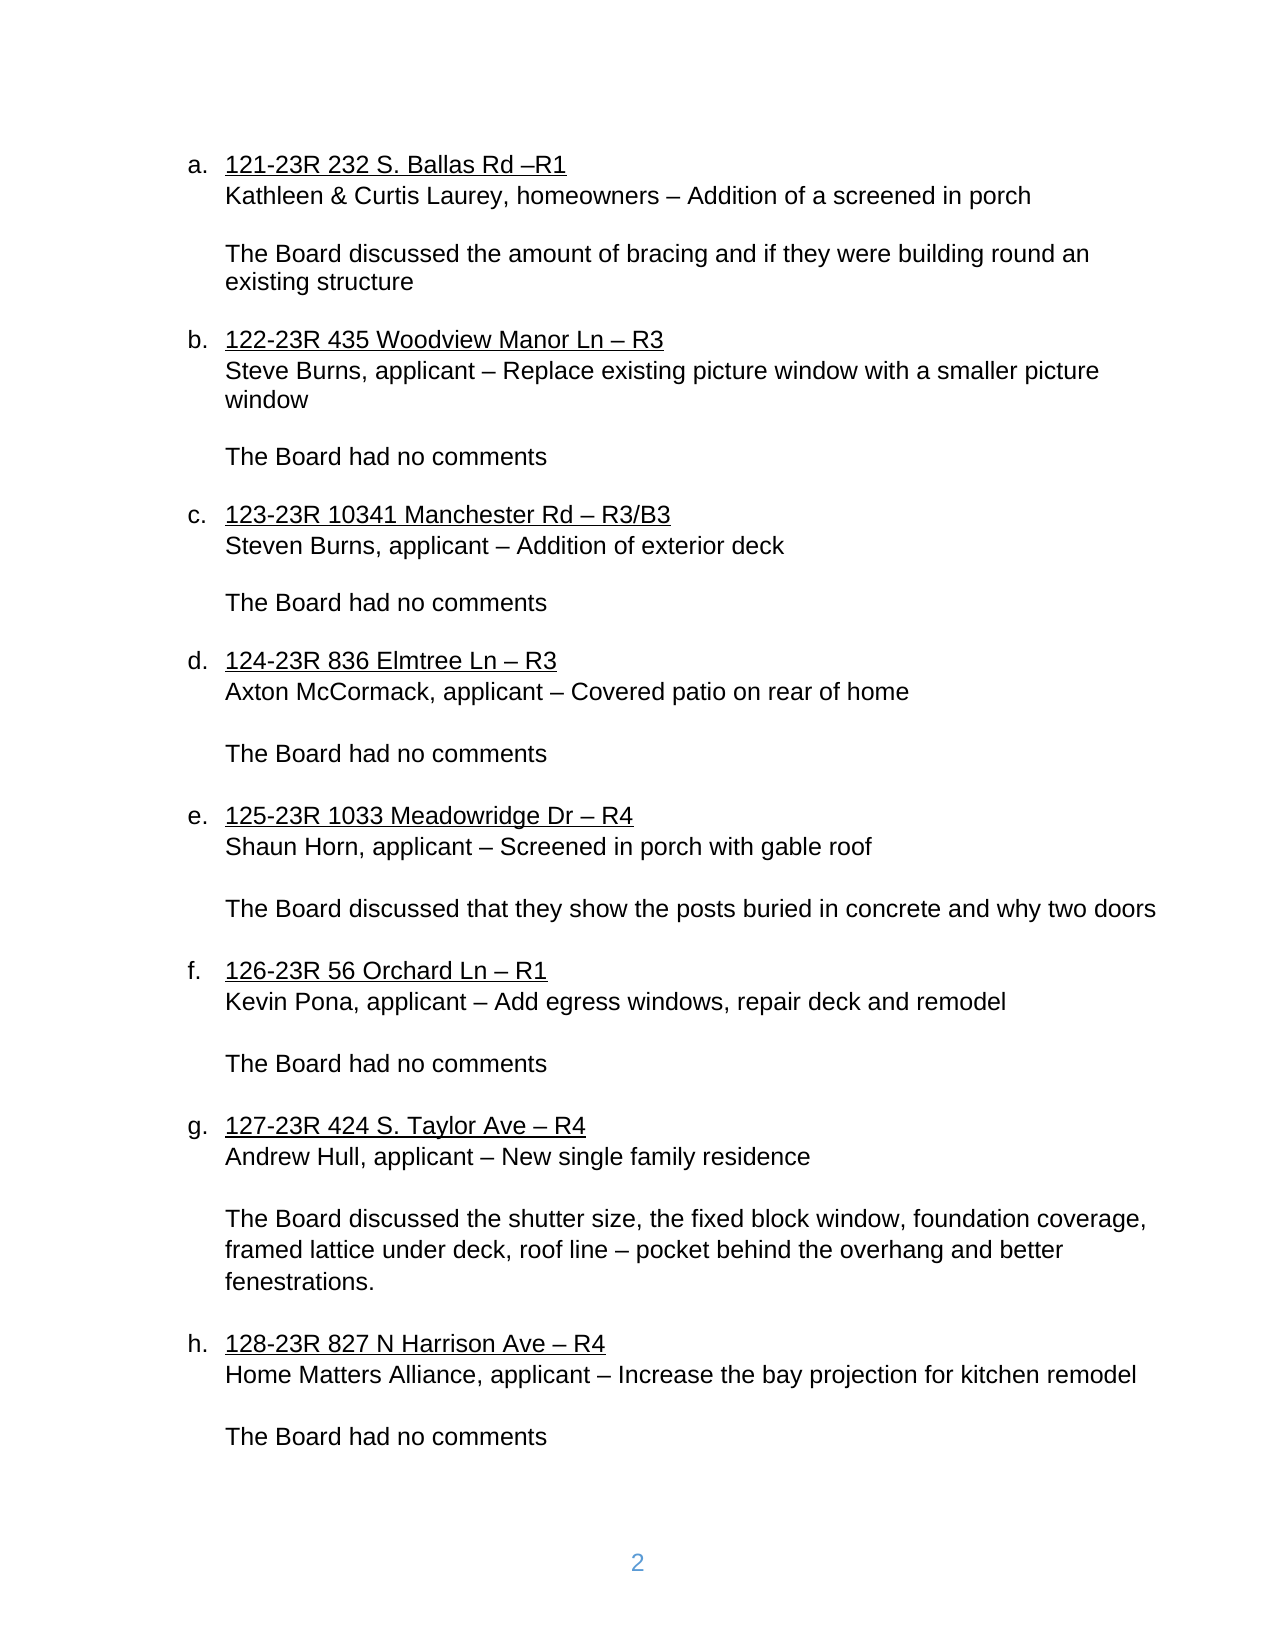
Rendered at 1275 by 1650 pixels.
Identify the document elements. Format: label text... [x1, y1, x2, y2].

text The Board had no comments [225, 739, 1162, 767]
text Shaun Horn, applicant – Screened in porch with gable roof [225, 832, 1162, 861]
text The Board had no comments [225, 1049, 1162, 1078]
text The Board discussed the shutter size, the fixed block window, foundation coverage, framed lattice under deck, roof line – pocket behind the overhang and better fenestrations. [225, 1204, 1162, 1295]
list 126-23R 56 Orchard Ln – R1 [187, 956, 1162, 985]
text Andrew Hull, applicant – New single family residence [225, 1142, 1162, 1171]
text Axton McCormack, applicant – Covered patio on rear of home [225, 677, 1162, 705]
list 124-23R 836 Elmtree Ln – R3 [187, 646, 1162, 674]
list 128-23R 827 N Harrison Ave – R4 [187, 1328, 1162, 1357]
text Steve Burns, applicant – Replace existing picture window with a smaller picture window [225, 356, 1162, 413]
list 127-23R 424 S. Taylor Ave – R4 [187, 1111, 1162, 1140]
text Kathleen & Curtis Laurey, homeowners – Addition of a screened in porch [225, 181, 1162, 210]
list 123-23R 10341 Manchester Rd – R3/B3 [187, 499, 1162, 528]
text Kevin Pona, applicant – Add egress windows, repair deck and remodel [225, 987, 1162, 1016]
text Steven Burns, applicant – Addition of exterior deck [225, 531, 1162, 559]
list 125-23R 1033 Meadowridge Dr – R4 [187, 801, 1162, 829]
text The Board had no comments [225, 1422, 1162, 1450]
list 121-23R 232 S. Ballas Rd –R1 [187, 150, 1162, 179]
text The Board discussed the amount of bracing and if they were building round an existing structure [225, 238, 1162, 296]
text The Board had no comments [225, 442, 1162, 471]
text The Board had no comments [225, 588, 1162, 617]
list 122-23R 435 Woodview Manor Ln – R3 [187, 325, 1162, 353]
text Home Matters Alliance, applicant – Increase the bay projection for kitchen remodel [225, 1359, 1162, 1388]
text The Board discussed that they show the posts buried in concrete and why two doors [225, 894, 1162, 923]
